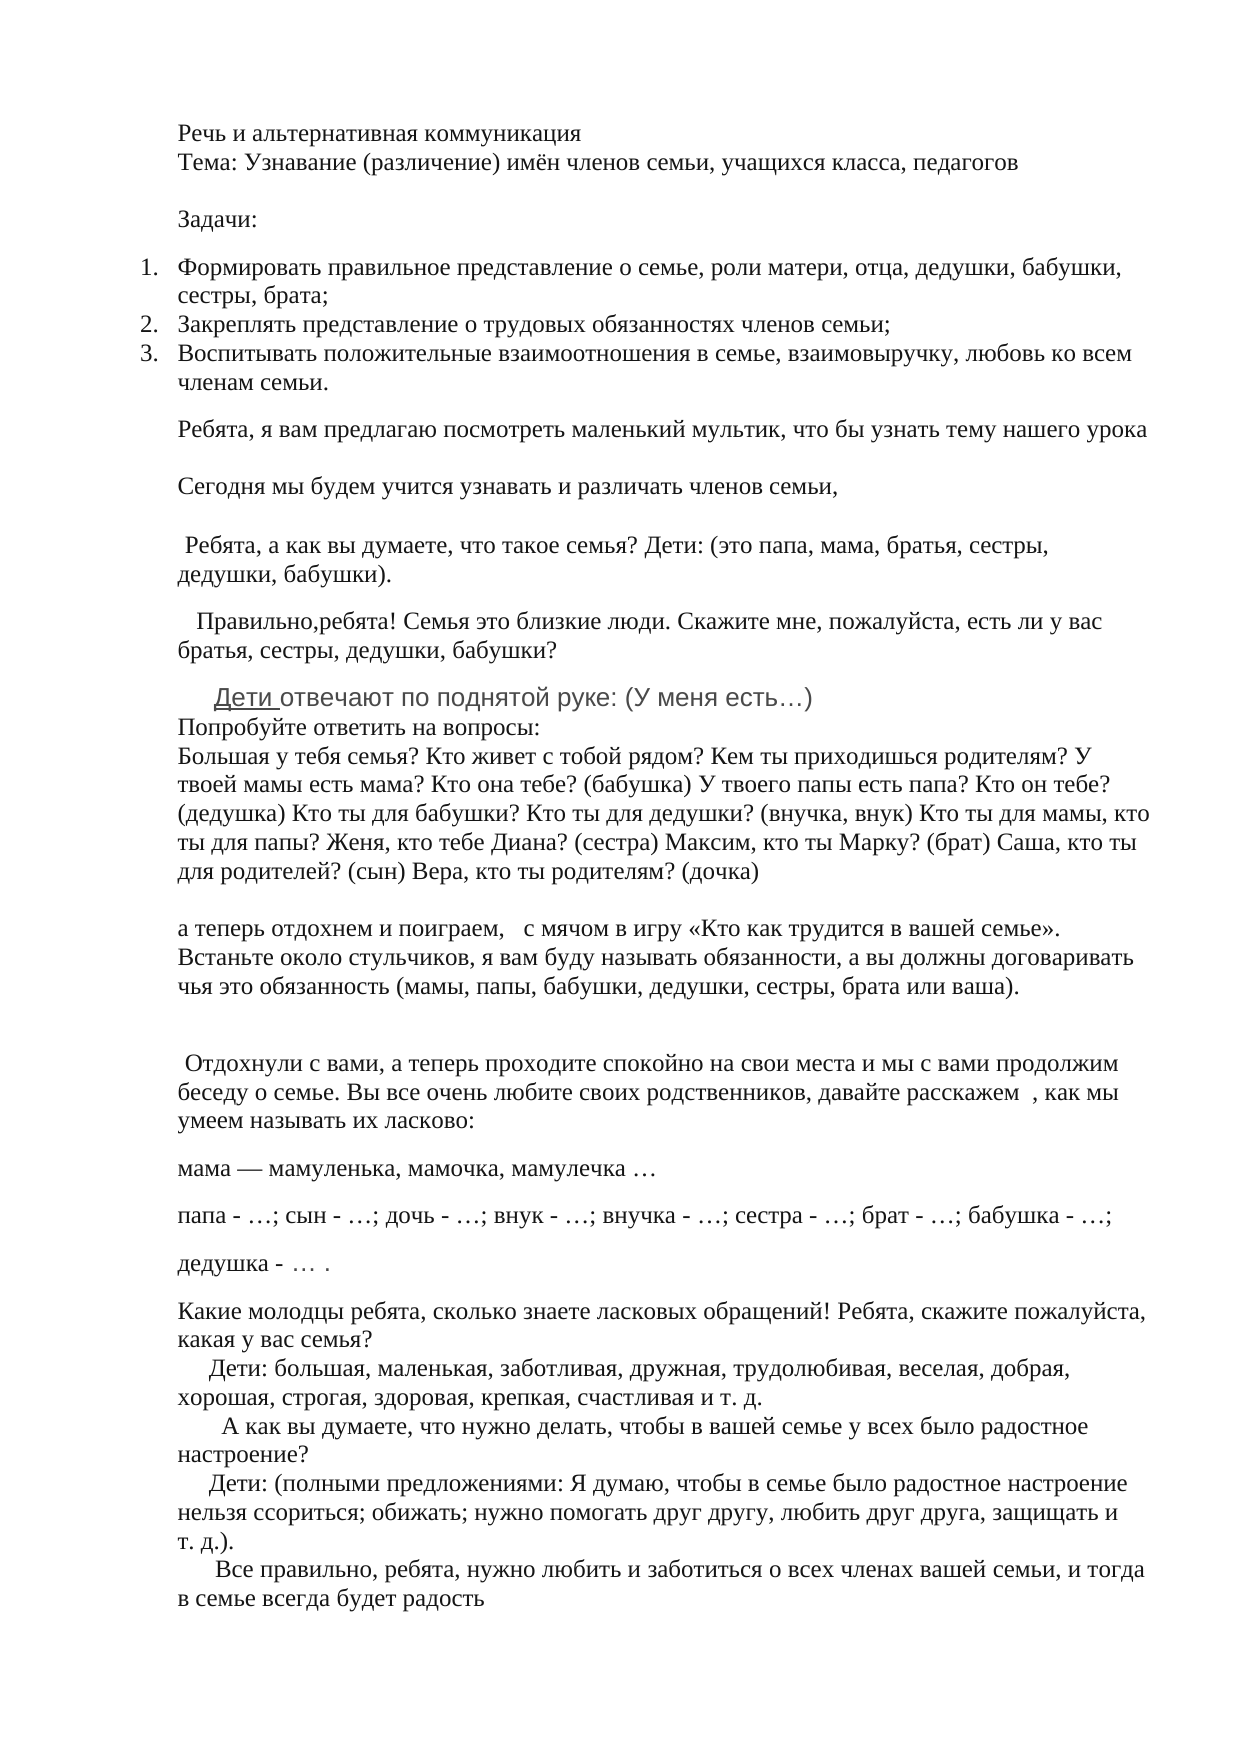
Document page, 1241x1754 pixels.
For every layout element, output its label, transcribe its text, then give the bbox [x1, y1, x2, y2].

text а теперь отдохнем и поиграем, с мячом в игру «Кто как трудится в вашей семье». Встаньте около стульчиков, я вам буду называть обязанности, а вы должны договаривать чья это обязанность (мамы, папы, бабушки, дедушки, сестры, брата или ваша). [177, 913, 1152, 999]
list Воспитывать положительные взаимоотношения в семье, взаимовыручку, любовь ко всем членам семьи. [140, 338, 1152, 395]
list Закреплять представление о трудовых обязанностях членов семьи; [140, 309, 1152, 338]
text Задачи: [177, 204, 1152, 233]
text Дети: (полными предложениями: Я думаю, чтобы в семье было радостное настроение нельзя ссориться; обижать; нужно помогать друг другу, любить друг друга, защищать и т. д.). [177, 1468, 1152, 1554]
text Ребята, а как вы думаете, что такое семья? Дети: (это папа, мама, братья, сестры, дедушки, бабушки). [177, 529, 1152, 588]
text Речь и альтернативная коммуникация Тема: Узнавание (различение) имён членов семьи, учащихся класса, педагогов [177, 118, 1152, 176]
list Формировать правильное представление о семье, роли матери, отца, дедушки, бабушки, сестры, брата; [140, 252, 1152, 309]
text Все правильно, ребята, нужно любить и заботиться о всех членах вашей семьи, и тогда в семье всегда будет радость [177, 1554, 1152, 1612]
text дедушка - … . [177, 1247, 1152, 1277]
text Какие молодцы ребята, сколько знаете ласковых обращений! Ребята, скажите пожалуйста, какая у вас семья? [177, 1296, 1152, 1353]
text Попробуйте ответить на вопросы: Большая у тебя семья? Кто живет с тобой рядом? Кем ты приходишься родителям? У твоей мамы есть мама? Кто она тебе? (бабушка) У твоего папы есть папа? Кто он тебе? (дедушка) Кто ты для бабушки? Кто ты для дедушки? (внучка, внук) Кто ты для мамы, кто ты для папы? Женя, кто тебе Диана? (сестра) Максим, кто ты Марку? (брат) Саша, кто ты для родителей? (сын) Вера, кто ты родителям? (дочка) [177, 712, 1152, 884]
text папа - …; сын - …; дочь - …; внук - …; внучка - …; сестра - …; брат - …; бабушка - …; [177, 1200, 1152, 1229]
text Сегодня мы будем учится узнавать и различать членов семьи, [177, 471, 1152, 500]
text Правильно,ребята! Семья это близкие люди. Скажите мне, пожалуйста, есть ли у вас братья, сестры, дедушки, бабушки? [177, 606, 1152, 664]
text Дети отвечают по поднятой руке: (У меня есть…) [177, 682, 1152, 712]
text Отдохнули с вами, а теперь проходите спокойно на свои места и мы с вами продолжим беседу о семье. Вы все очень любите своих родственников, давайте расскажем , как мы умеем называть их ласково: [177, 1047, 1152, 1134]
text мама — мамуленька, мамочка, мамулечка … [177, 1153, 1152, 1182]
text А как вы думаете, что нужно делать, чтобы в вашей семье у всех было радостное настроение? [177, 1411, 1152, 1468]
text Дети: большая, маленькая, заботливая, дружная, трудолюбивая, веселая, добрая, хорошая, строгая, здоровая, крепкая, счастливая и т. д. [177, 1353, 1152, 1411]
text Ребята, я вам предлагаю посмотреть маленький мультик, что бы узнать тему нашего урока [177, 414, 1152, 443]
